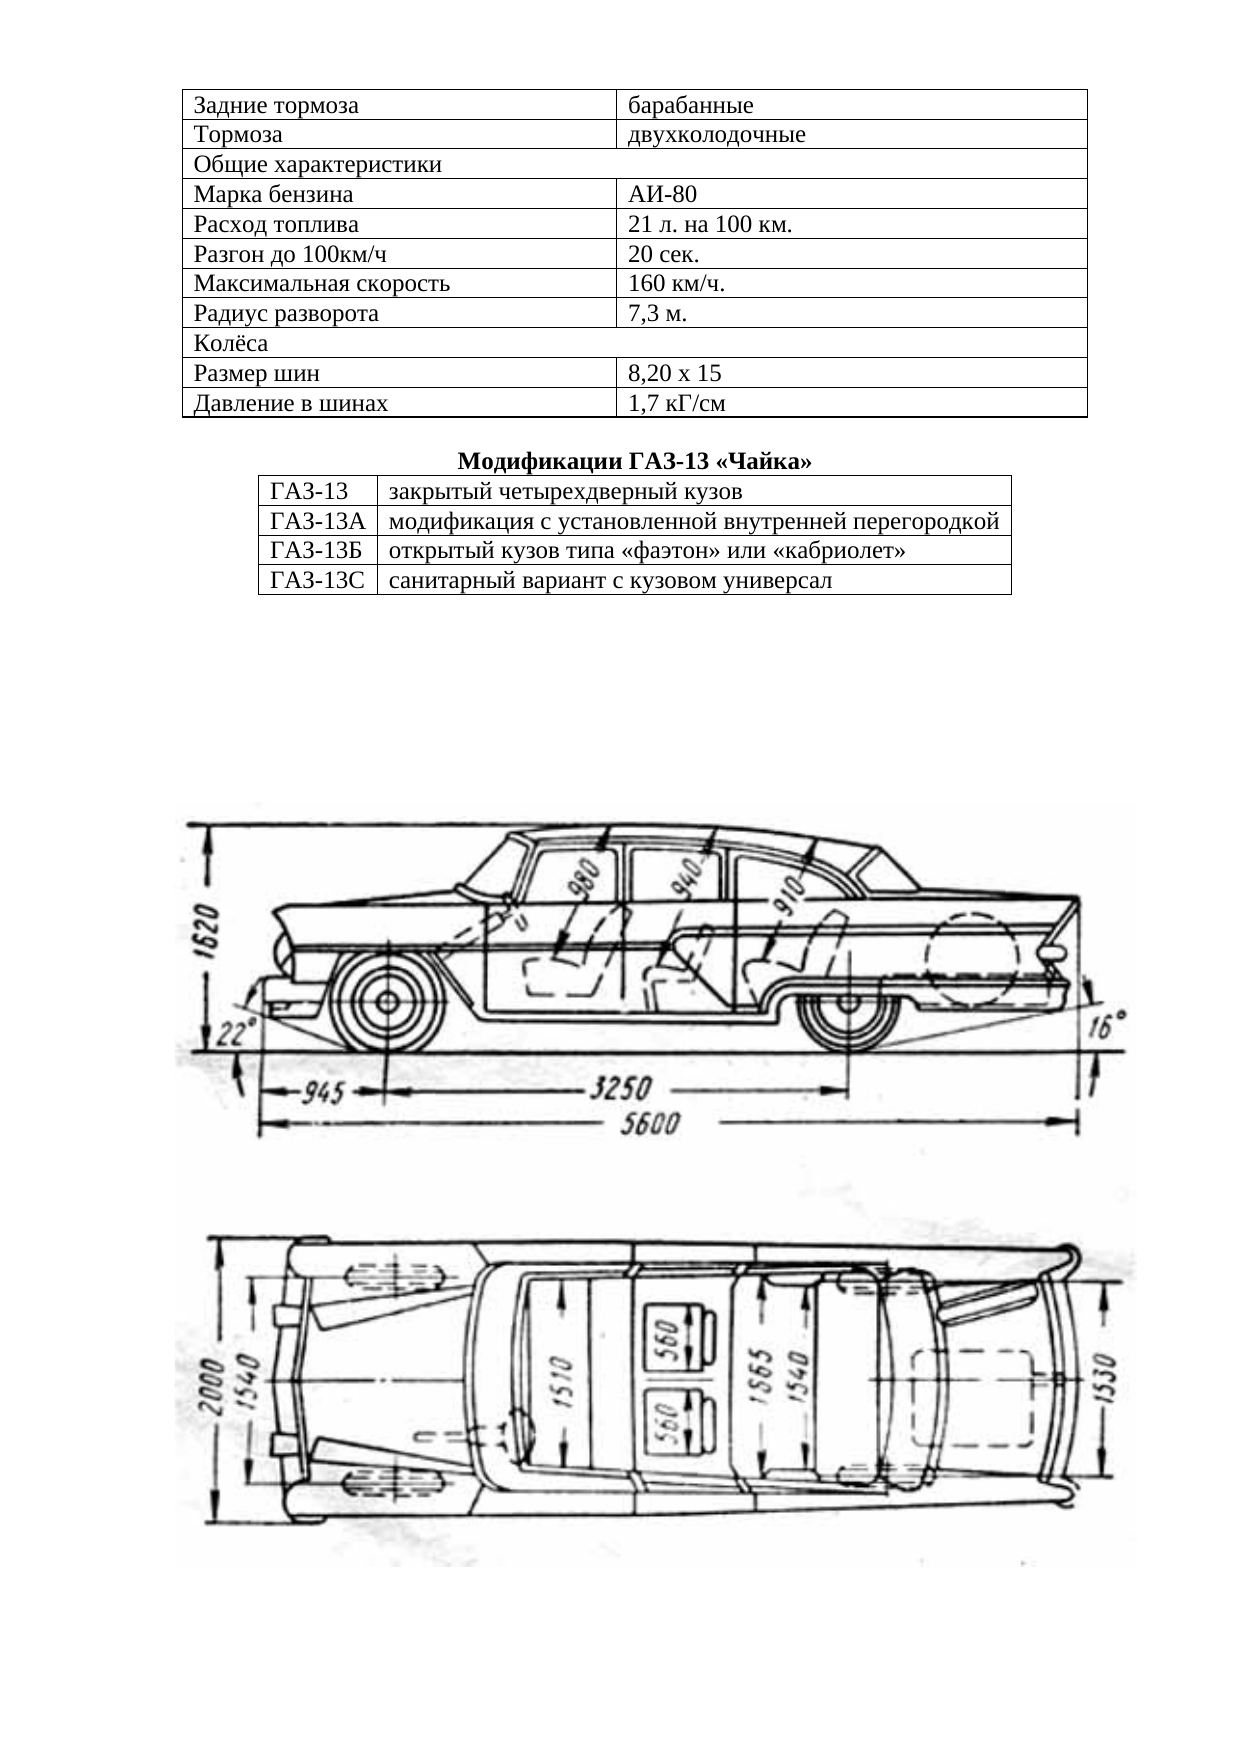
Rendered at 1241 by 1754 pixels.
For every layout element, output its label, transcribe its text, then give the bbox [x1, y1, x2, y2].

table_cell ГАЗ-13А [259, 506, 377, 534]
table_cell Максимальная скорость [183, 269, 616, 297]
table_cell 20 сек. [617, 239, 1087, 267]
table_cell Разгон до 100км/ч [183, 239, 616, 267]
table_cell двухколодочные [617, 120, 1087, 148]
picture [174, 802, 1137, 1567]
table_cell Колёса [183, 328, 1087, 357]
table_cell Тормоза [183, 120, 616, 148]
table_cell модификация с установленной внутренней перегородкой [378, 506, 1011, 534]
table_cell Радиус разворота [183, 298, 616, 327]
table_header закрытый четырехдверный кузов [378, 476, 1011, 505]
table_cell 160 км/ч. [617, 269, 1087, 297]
table_cell санитарный вариант с кузовом универсал [378, 565, 1011, 594]
table_cell открытый кузов типа «фаэтон» или «кабриолет» [378, 536, 1011, 564]
table_cell Размер шин [183, 358, 616, 387]
text Модификации ГАЗ-13 «Чайка» [118, 446, 1152, 475]
table_cell 7,3 м. [617, 298, 1087, 327]
table_cell барабанные [617, 90, 1087, 118]
table_cell Давление в шинах [183, 388, 616, 416]
table_cell ГАЗ-13С [259, 565, 377, 594]
table_header ГАЗ-13 [259, 476, 377, 505]
table_cell 8,20 х 15 [617, 358, 1087, 387]
table_cell Расход топлива [183, 209, 616, 238]
table_cell Марка бензина [183, 179, 616, 208]
table_cell Задние тормоза [183, 90, 616, 118]
table_cell 21 л. на 100 км. [617, 209, 1087, 238]
table_cell 1,7 кГ/см [617, 388, 1087, 416]
table_cell АИ-80 [617, 179, 1087, 208]
table_cell ГАЗ-13Б [259, 536, 377, 564]
table_cell Общие характеристики [183, 149, 1087, 178]
